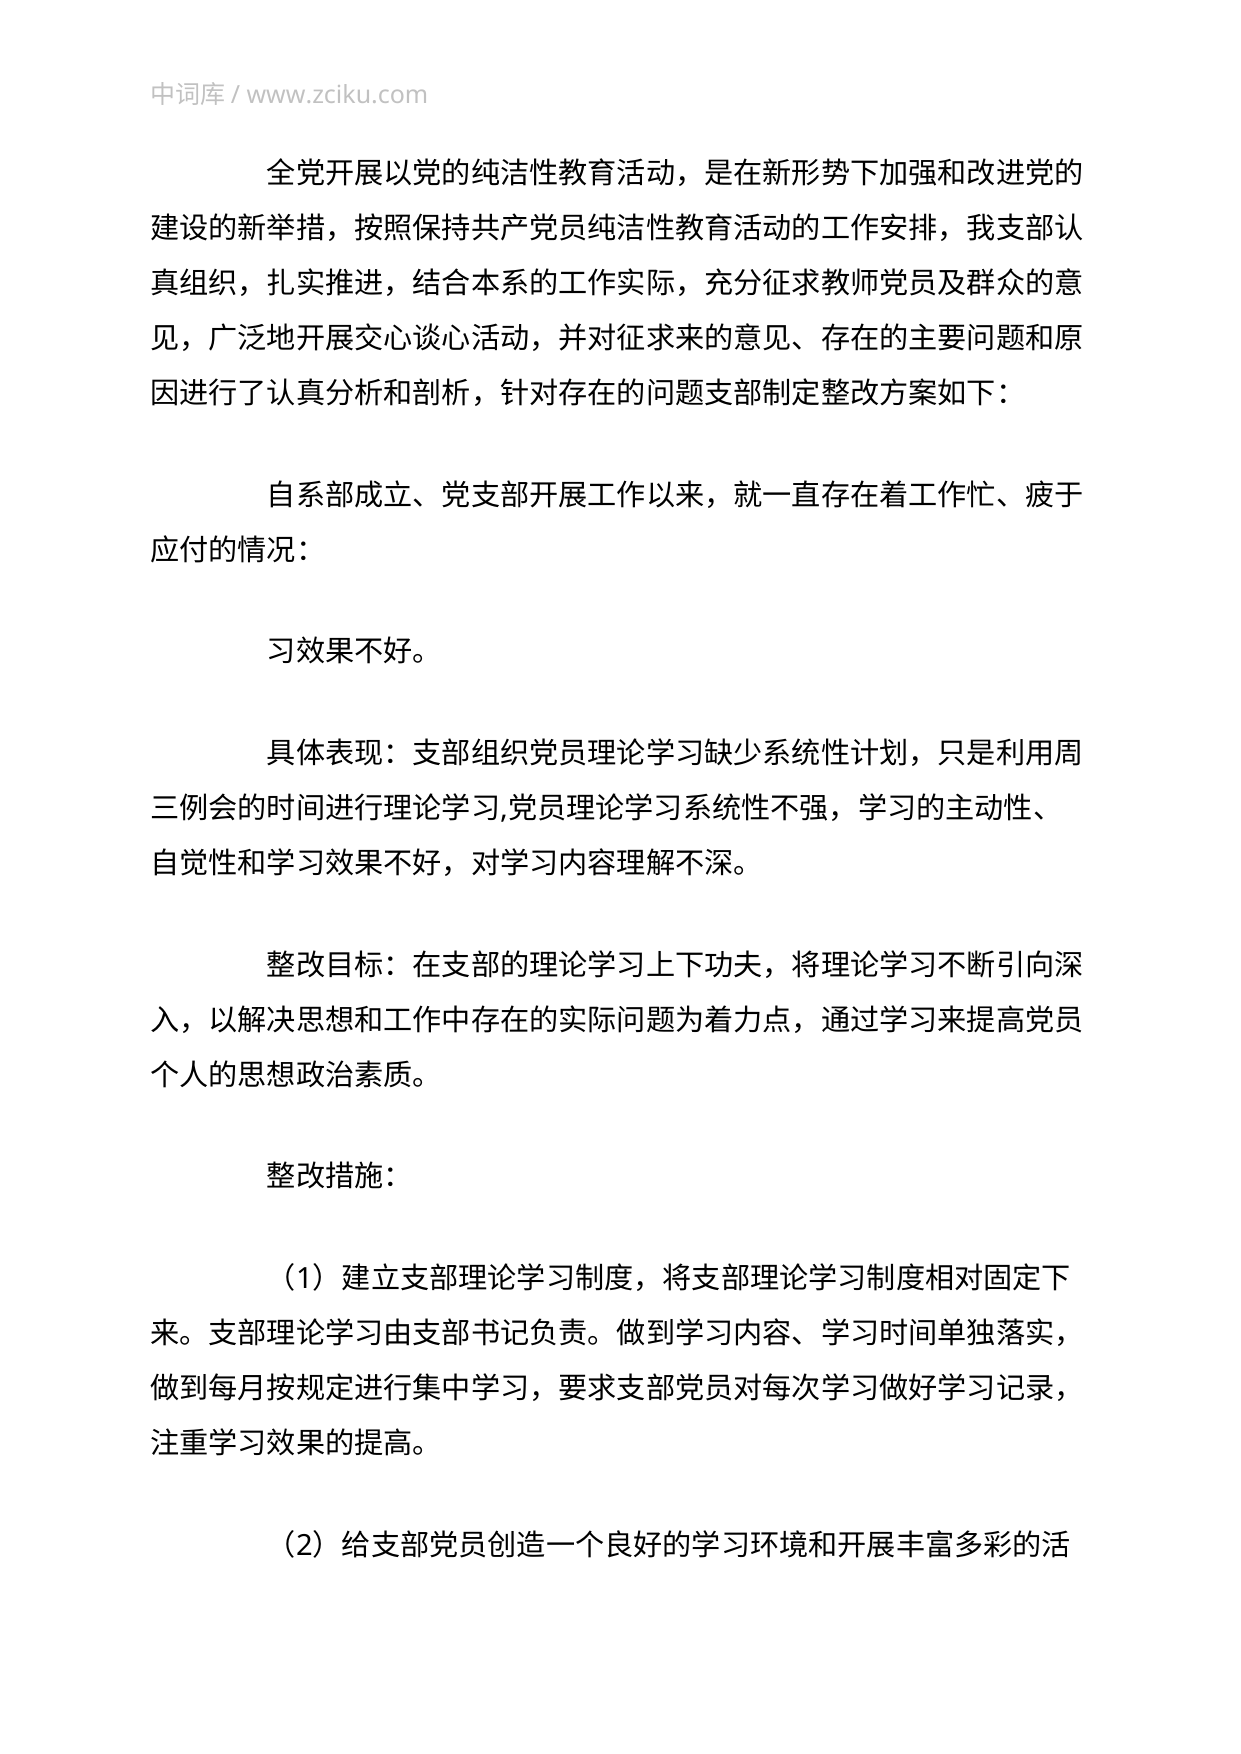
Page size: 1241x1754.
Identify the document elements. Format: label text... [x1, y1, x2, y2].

text 具体表现：支部组织党员理论学习缺少系统性计划，只是利用周三例会的时间进行理论学习,党员理论学习系统性不强，学习的主动性、自觉性和学习效果不好，对学习内容理解不深。 [150, 730, 1090, 882]
text 自系部成立、党支部开展工作以来，就一直存在着工作忙、疲于应付的情况： [150, 471, 1090, 568]
text 整改措施： [150, 1153, 1090, 1195]
text 习效果不好。 [150, 628, 1090, 670]
text （1）建立支部理论学习制度，将支部理论学习制度相对固定下来。支部理论学习由支部书记负责。做到学习内容、学习时间单独落实，做到每月按规定进行集中学习，要求支部党员对每次学习做好学习记录，注重学习效果的提高。 [150, 1255, 1090, 1462]
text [150, 1521, 1090, 1564]
text 全党开展以党的纯洁性教育活动，是在新形势下加强和改进党的建设的新举措，按照保持共产党员纯洁性教育活动的工作安排，我支部认真组织，扎实推进，结合本系的工作实际，充分征求教师党员及群众的意见，广泛地开展交心谈心活动，并对征求来的意见、存在的主要问题和原因进行了认真分析和剖析，针对存在的问题支部制定整改方案如下： [150, 150, 1090, 412]
text 整改目标：在支部的理论学习上下功夫，将理论学习不断引向深入，以解决思想和工作中存在的实际问题为着力点，通过学习来提高党员个人的思想政治素质。 [150, 941, 1090, 1093]
